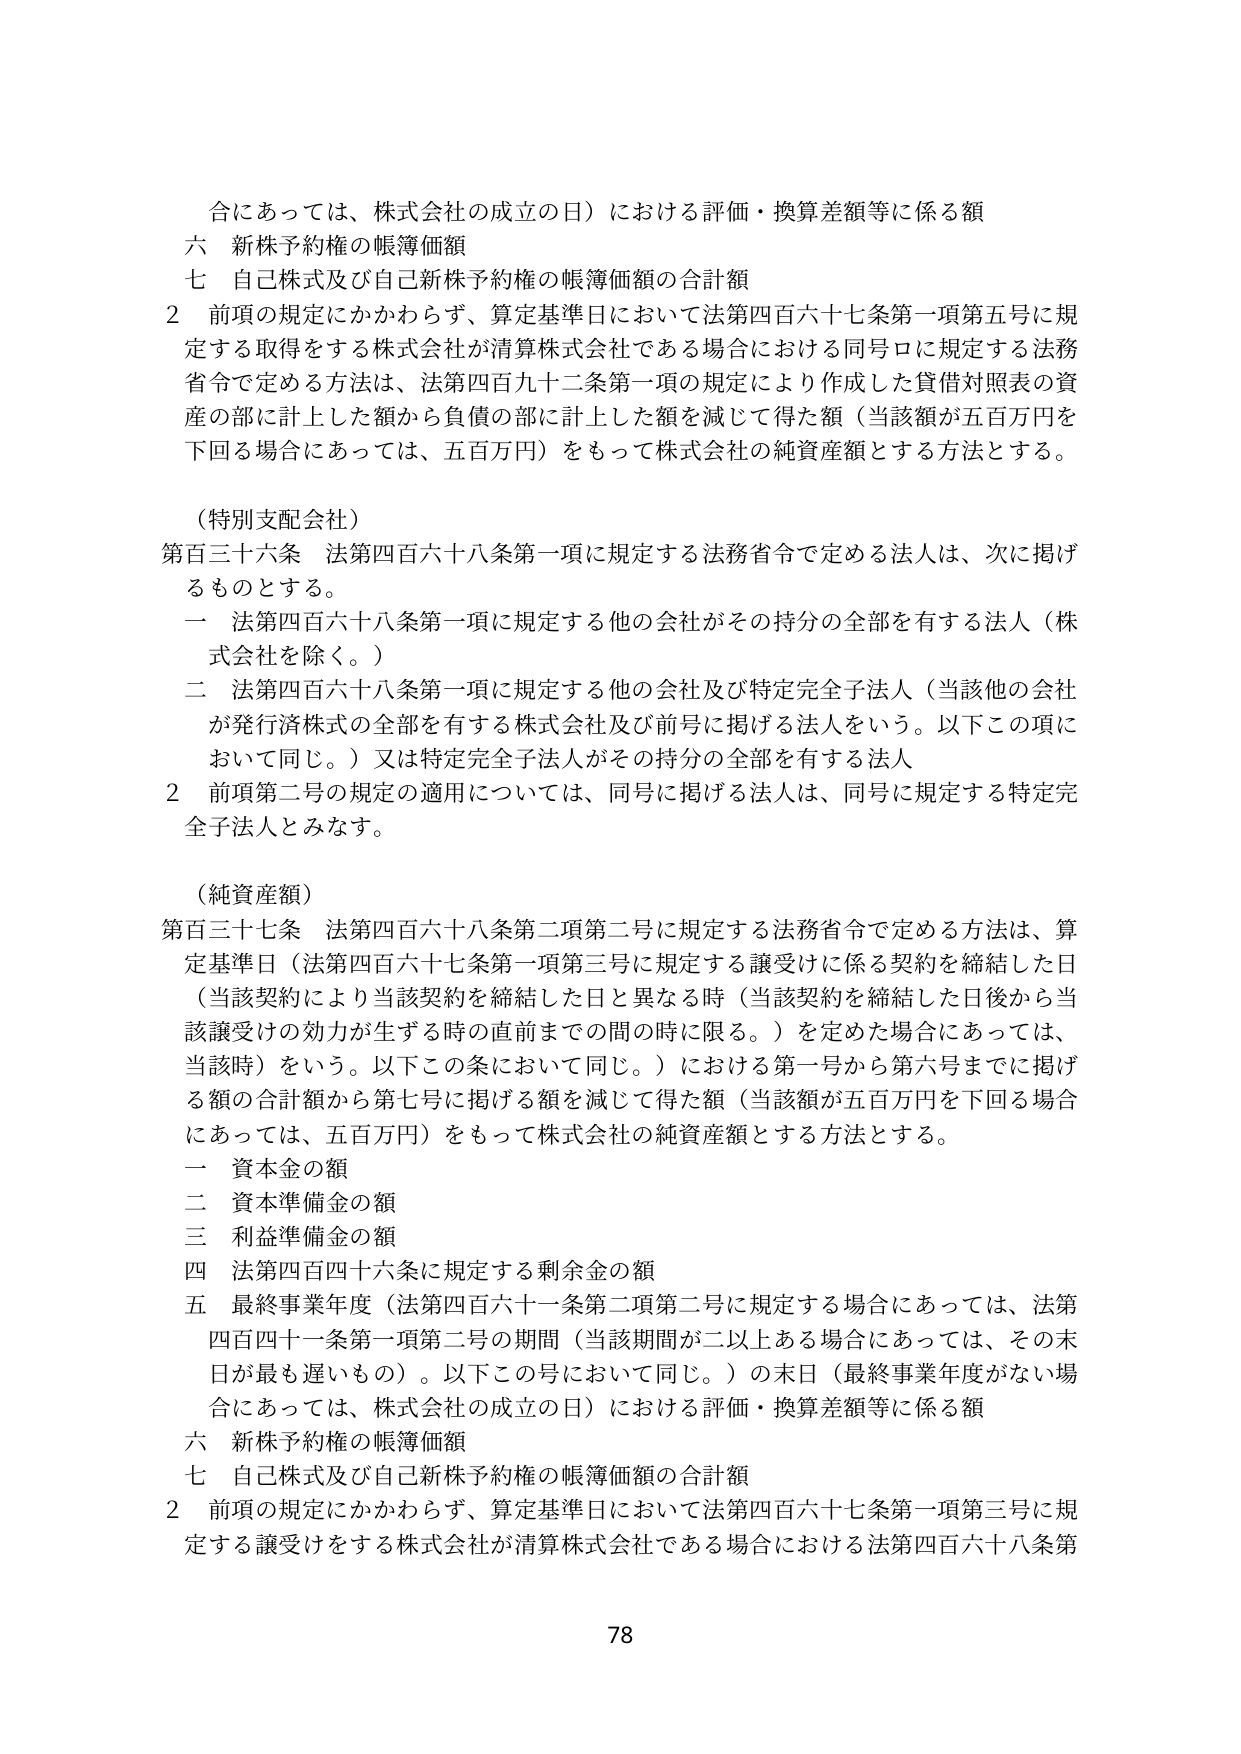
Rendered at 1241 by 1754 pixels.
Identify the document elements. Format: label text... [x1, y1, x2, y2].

text 二 法第四百六十八条第一項に規定する他の会社及び特定完全子法人（当該他の会社が発行済株式の全部を有する株式会社及び前号に掲げる法人をいう。以下この項において同じ。）又は特定完全子法人がその持分の全部を有する法人 [184, 672, 1079, 774]
text （純資産額） [184, 877, 1079, 911]
text ２ 前項の規定にかかわらず、算定基準日において法第四百六十七条第一項第五号に規定する取得をする株式会社が清算株式会社である場合における同号ロに規定する法務省令で定める方法は、法第四百九十二条第一項の規定により作成した貸借対照表の資産の部に計上した額から負債の部に計上した額を減じて得た額（当該額が五百万円を下回る場合にあっては、五百万円）をもって株式会社の純資産額とする方法とする。 [161, 296, 1079, 467]
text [184, 194, 1079, 228]
text ２ 前項第二号の規定の適用については、同号に掲げる法人は、同号に規定する特定完全子法人とみなす。 [161, 774, 1079, 843]
text 五 最終事業年度（法第四百六十一条第二項第二号に規定する場合にあっては、法第四百四十一条第一項第二号の期間（当該期間が二以上ある場合にあっては、その末日が最も遅いもの）。以下この号において同じ。）の末日（最終事業年度がない場合にあっては、株式会社の成立の日）における評価・換算差額等に係る額 [184, 1287, 1079, 1424]
text 六 新株予約権の帳簿価額 [184, 228, 1079, 262]
text 一 法第四百六十八条第一項に規定する他の会社がその持分の全部を有する法人（株式会社を除く。） [184, 604, 1079, 672]
text 六 新株予約権の帳簿価額 [184, 1424, 1079, 1458]
text （特別支配会社） [184, 501, 1079, 535]
text 一 資本金の額 [184, 1150, 1079, 1184]
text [161, 1492, 1079, 1560]
text 四 法第四百四十六条に規定する剰余金の額 [184, 1253, 1079, 1287]
text 三 利益準備金の額 [184, 1219, 1079, 1253]
text 第百三十七条 法第四百六十八条第二項第二号に規定する法務省令で定める方法は、算定基準日（法第四百六十七条第一項第三号に規定する譲受けに係る契約を締結した日（当該契約により当該契約を締結した日と異なる時（当該契約を締結した日後から当該譲受けの効力が生ずる時の直前までの間の時に限る。）を定めた場合にあっては、当該時）をいう。以下この条において同じ。）における第一号から第六号までに掲げる額の合計額から第七号に掲げる額を減じて得た額（当該額が五百万円を下回る場合にあっては、五百万円）をもって株式会社の純資産額とする方法とする。 [161, 911, 1079, 1150]
text 七 自己株式及び自己新株予約権の帳簿価額の合計額 [184, 262, 1079, 296]
text 第百三十六条 法第四百六十八条第一項に規定する法務省令で定める法人は、次に掲げるものとする。 [161, 535, 1079, 604]
text 七 自己株式及び自己新株予約権の帳簿価額の合計額 [184, 1458, 1079, 1492]
text 二 資本準備金の額 [184, 1184, 1079, 1219]
